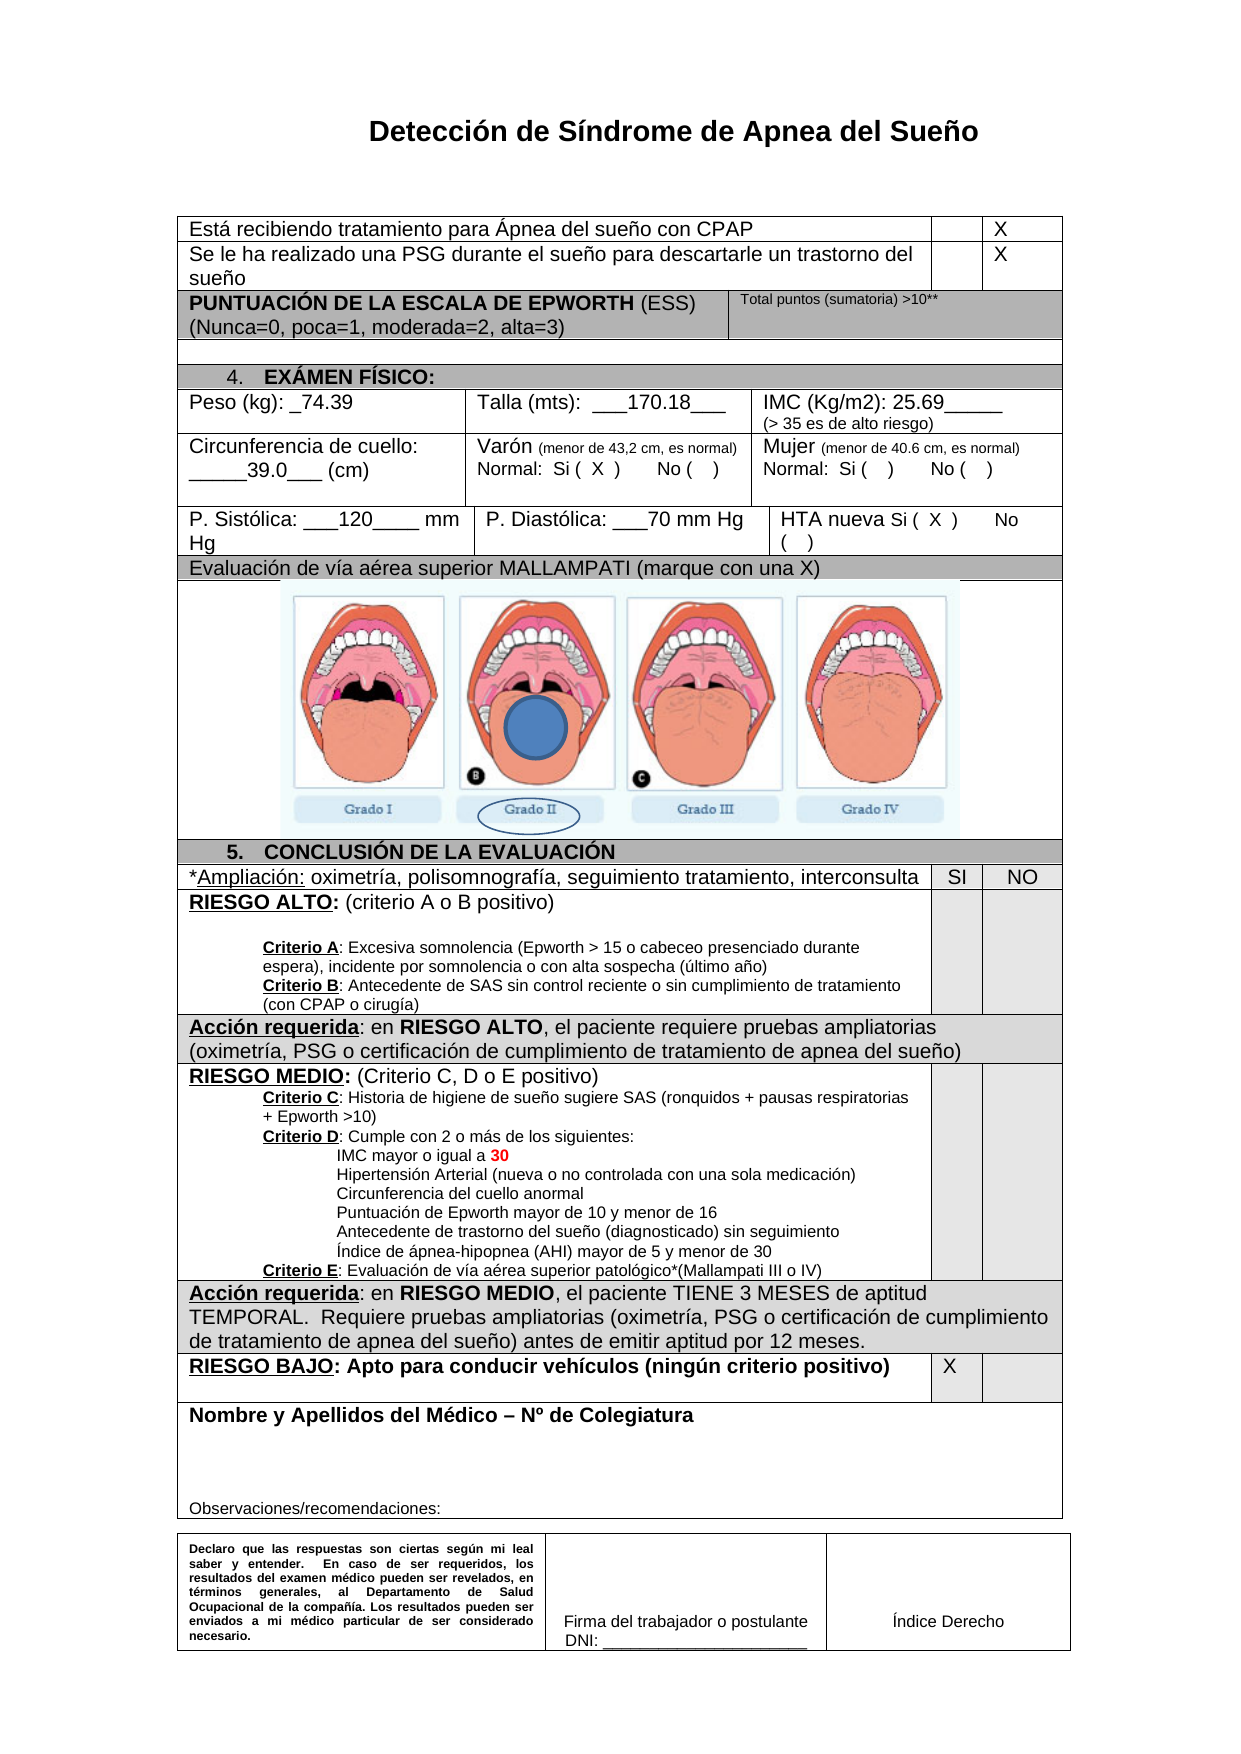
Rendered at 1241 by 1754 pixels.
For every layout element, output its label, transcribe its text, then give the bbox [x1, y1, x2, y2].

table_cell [178, 1403, 1062, 1518]
table_cell RIESGO ALTO: (criterio A o B positivo) Criterio A: Excesiva somnolencia (Epworth > 15 o cabeceo presenciado durante espera), incidente por somnolencia o con alta sospecha (último año) Criterio B: Antecedente de SAS sin control reciente o sin cumplimiento de tratamiento (con CPAP o cirugía) [178, 890, 931, 1014]
table_cell SI [932, 865, 982, 888]
table_cell X [983, 217, 1062, 241]
table_cell Acción requerida: en RIESGO ALTO, el paciente requiere pruebas ampliatorias (oximetría, PSG o certificación de cumplimiento de tratamiento de apnea del sueño) [178, 1015, 1062, 1063]
table_cell [178, 340, 1062, 363]
table_cell [178, 581, 280, 838]
table_cell Varón (menor de 43,2 cm, es normal) Normal: Si ( X ) No ( ) [466, 434, 751, 506]
table_cell PUNTUACIÓN DE LA ESCALA DE EPWORTH (ESS) (Nunca=0, poca=1, moderada=2, alta=3) [178, 291, 728, 338]
table_cell IMC (Kg/m2): 25.69_____ (> 35 es de alto riesgo) [752, 390, 1062, 433]
table_cell Circunferencia de cuello: _____39.0___ (cm) [178, 434, 465, 506]
table_cell Total puntos (sumatoria) >10** [729, 291, 1062, 338]
picture [280, 580, 960, 839]
table_cell Acción requerida: en RIESGO MEDIO, el paciente TIENE 3 MESES de aptitud TEMPORAL. Requiere pruebas ampliatorias (oximetría, PSG o certificación de cumplimiento de tratamiento de apnea del sueño) antes de emitir aptitud por 12 meses. [178, 1281, 1062, 1353]
table_cell RIESGO MEDIO: (Criterio C, D o E positivo) Criterio C: Historia de higiene de sueño sugiere SAS (ronquidos + pausas respiratorias + Epworth >10) Criterio D: Cumple con 2 o más de los siguientes: IMC mayor o igual a 30 Hipertensión Arterial (nueva o no controlada con una sola medicación) Circunferencia del cuello anormal Puntuación de Epworth mayor de 10 y menor de 16 Antecedente de trastorno del sueño (diagnosticado) sin seguimiento Índice de ápnea-hipopnea (AHI) mayor de 5 y menor de 30 Criterio E: Evaluación de vía aérea superior patológico*(Mallampati III o IV) [178, 1064, 931, 1280]
table_cell [983, 1064, 1062, 1280]
table_cell CONCLUSIÓN DE LA EVALUACIÓN [178, 840, 1062, 863]
table_cell [960, 581, 1062, 838]
table_cell X [932, 1354, 982, 1402]
table_cell Evaluación de vía aérea superior MALLAMPATI (marque con una X) [178, 556, 1062, 579]
table_cell Está recibiendo tratamiento para Ápnea del sueño con CPAP [178, 217, 931, 241]
table_cell [932, 890, 982, 1014]
table_cell [932, 1064, 982, 1280]
table_cell P. Sistólica: ___120____ mm Hg [178, 507, 474, 554]
table_cell RIESGO BAJO: Apto para conducir vehículos (ningún criterio positivo) [178, 1354, 931, 1402]
table_cell EXÁMEN FÍSICO: [178, 365, 1062, 388]
table_cell Se le ha realizado una PSG durante el sueño para descartarle un trastorno del sueño [178, 242, 931, 289]
table_cell [932, 217, 982, 241]
table_cell HTA nueva Si ( X ) No ( ) [770, 507, 1062, 554]
table_cell [932, 242, 982, 289]
table_cell X [983, 242, 1062, 289]
table_cell NO [983, 865, 1062, 888]
table_cell Talla (mts): ___170.18___ [466, 390, 751, 433]
table_cell *Ampliación: oximetría, polisomnografía, seguimiento tratamiento, interconsulta [178, 865, 931, 888]
table_cell [983, 890, 1062, 1014]
table_cell P. Diastólica: ___70 mm Hg [475, 507, 769, 554]
table_cell [983, 1354, 1062, 1402]
table_cell Mujer (menor de 40.6 cm, es normal) Normal: Si ( ) No ( ) [752, 434, 1062, 506]
table_cell Peso (kg): _74.39 [178, 390, 465, 433]
